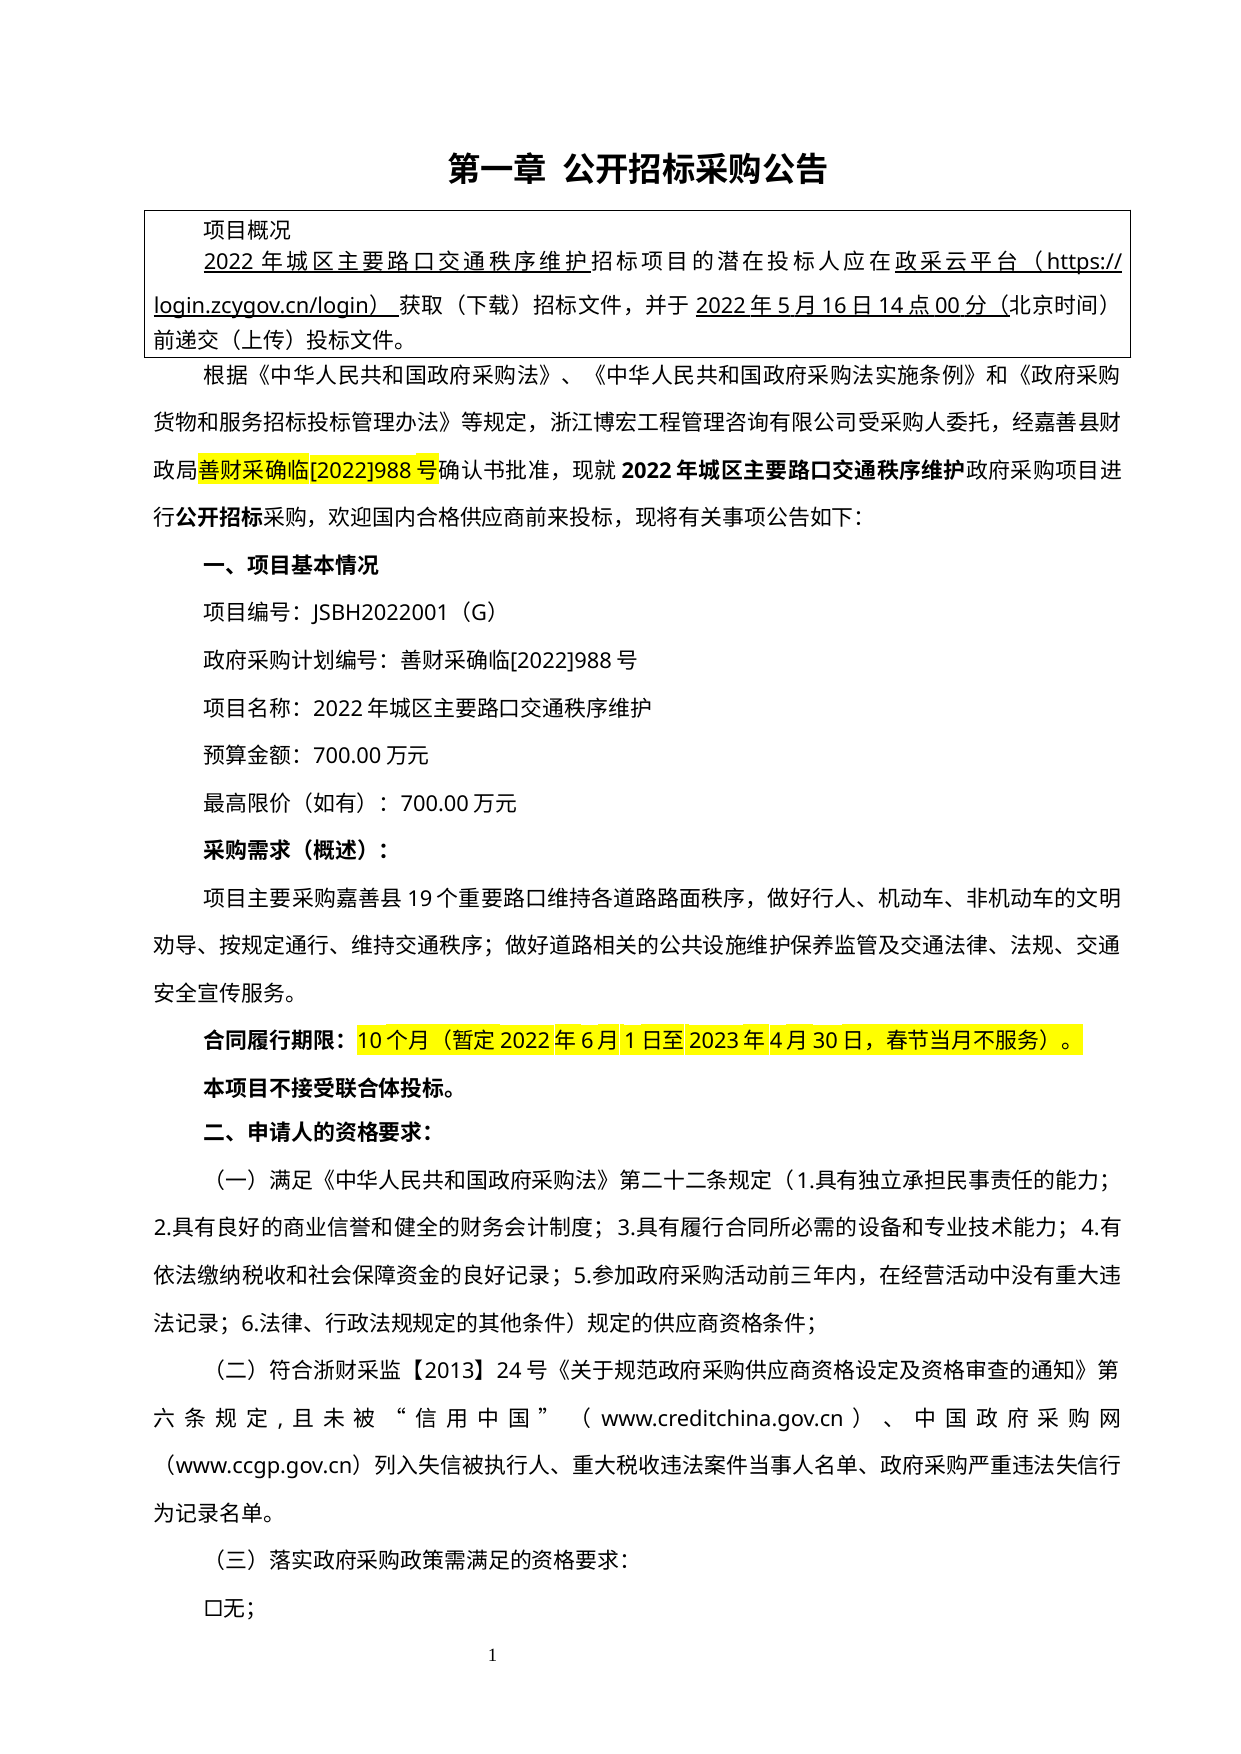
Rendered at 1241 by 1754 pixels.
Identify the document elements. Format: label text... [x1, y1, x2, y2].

text 最高限价（如有）：700.00万元 [153, 786, 1122, 817]
title 第一章 公开招标采购公告 [153, 143, 1122, 191]
text 一、项目基本情况 [153, 548, 1122, 579]
text 项目主要采购嘉善县19个重要路口维持各道路路面秩序，做好行人、机动车、非机动车的文明劝导、按规定通行、维持交通秩序；做好道路相关的公共设施维护保养监管及交通法律、法规、交通安全宣传服务。 [153, 881, 1122, 1008]
text 2022年城区主要路口交通秩序维护招标项目的潜在投标人应在政采云平台（https://login.zcygov.cn/login） 获取（下载）招标文件，并于2022年5月16日14点00分（北京时间）前递交（上传）投标文件。 [145, 241, 1130, 357]
text 本项目不接受联合体投标。 [153, 1071, 1122, 1103]
text 项目名称：2022年城区主要路口交通秩序维护 [153, 691, 1122, 722]
text （二）符合浙财采监【2013】24号《关于规范政府采购供应商资格设定及资格审查的通知》第六条规定,且未被“信用中国”（www.creditchina.gov.cn）、中国政府采购网（www.ccgp.gov.cn）列入失信被执行人、重大税收违法案件当事人名单、政府采购严重违法失信行为记录名单。 [153, 1353, 1122, 1528]
text 无； [153, 1591, 1122, 1623]
text （三）落实政府采购政策需满足的资格要求： [153, 1543, 1122, 1575]
text 采购需求（概述）： [153, 833, 1122, 865]
text 项目编号：JSBH2022001（G） [153, 595, 1122, 627]
text （一）满足《中华人民共和国政府采购法》第二十二条规定（1.具有独立承担民事责任的能力；2.具有良好的商业信誉和健全的财务会计制度；3.具有履行合同所必需的设备和专业技术能力；4.有依法缴纳税收和社会保障资金的良好记录；5.参加政府采购活动前三年内，在经营活动中没有重大违法记录；6.法律、行政法规规定的其他条件）规定的供应商资格条件； [153, 1163, 1122, 1337]
text 预算金额：700.00万元 [153, 738, 1122, 770]
text 二、申请人的资格要求： [153, 1115, 1122, 1147]
text 合同履行期限：10个月（暂定2022年6月1日至2023年4月30日，春节当月不服务）。 [153, 1023, 1122, 1055]
text 根据《中华人民共和国政府采购法》、《中华人民共和国政府采购法实施条例》和《政府采购货物和服务招标投标管理办法》等规定，浙江博宏工程管理咨询有限公司受采购人委托，经嘉善县财政局善财采确临[2022]988号确认书批准，现就2022年城区主要路口交通秩序维护政府采购项目进行公开招标采购，欢迎国内合格供应商前来投标，现将有关事项公告如下： [153, 358, 1122, 532]
text 项目概况 [145, 211, 1130, 241]
text 政府采购计划编号：善财采确临[2022]988号 [153, 643, 1122, 675]
